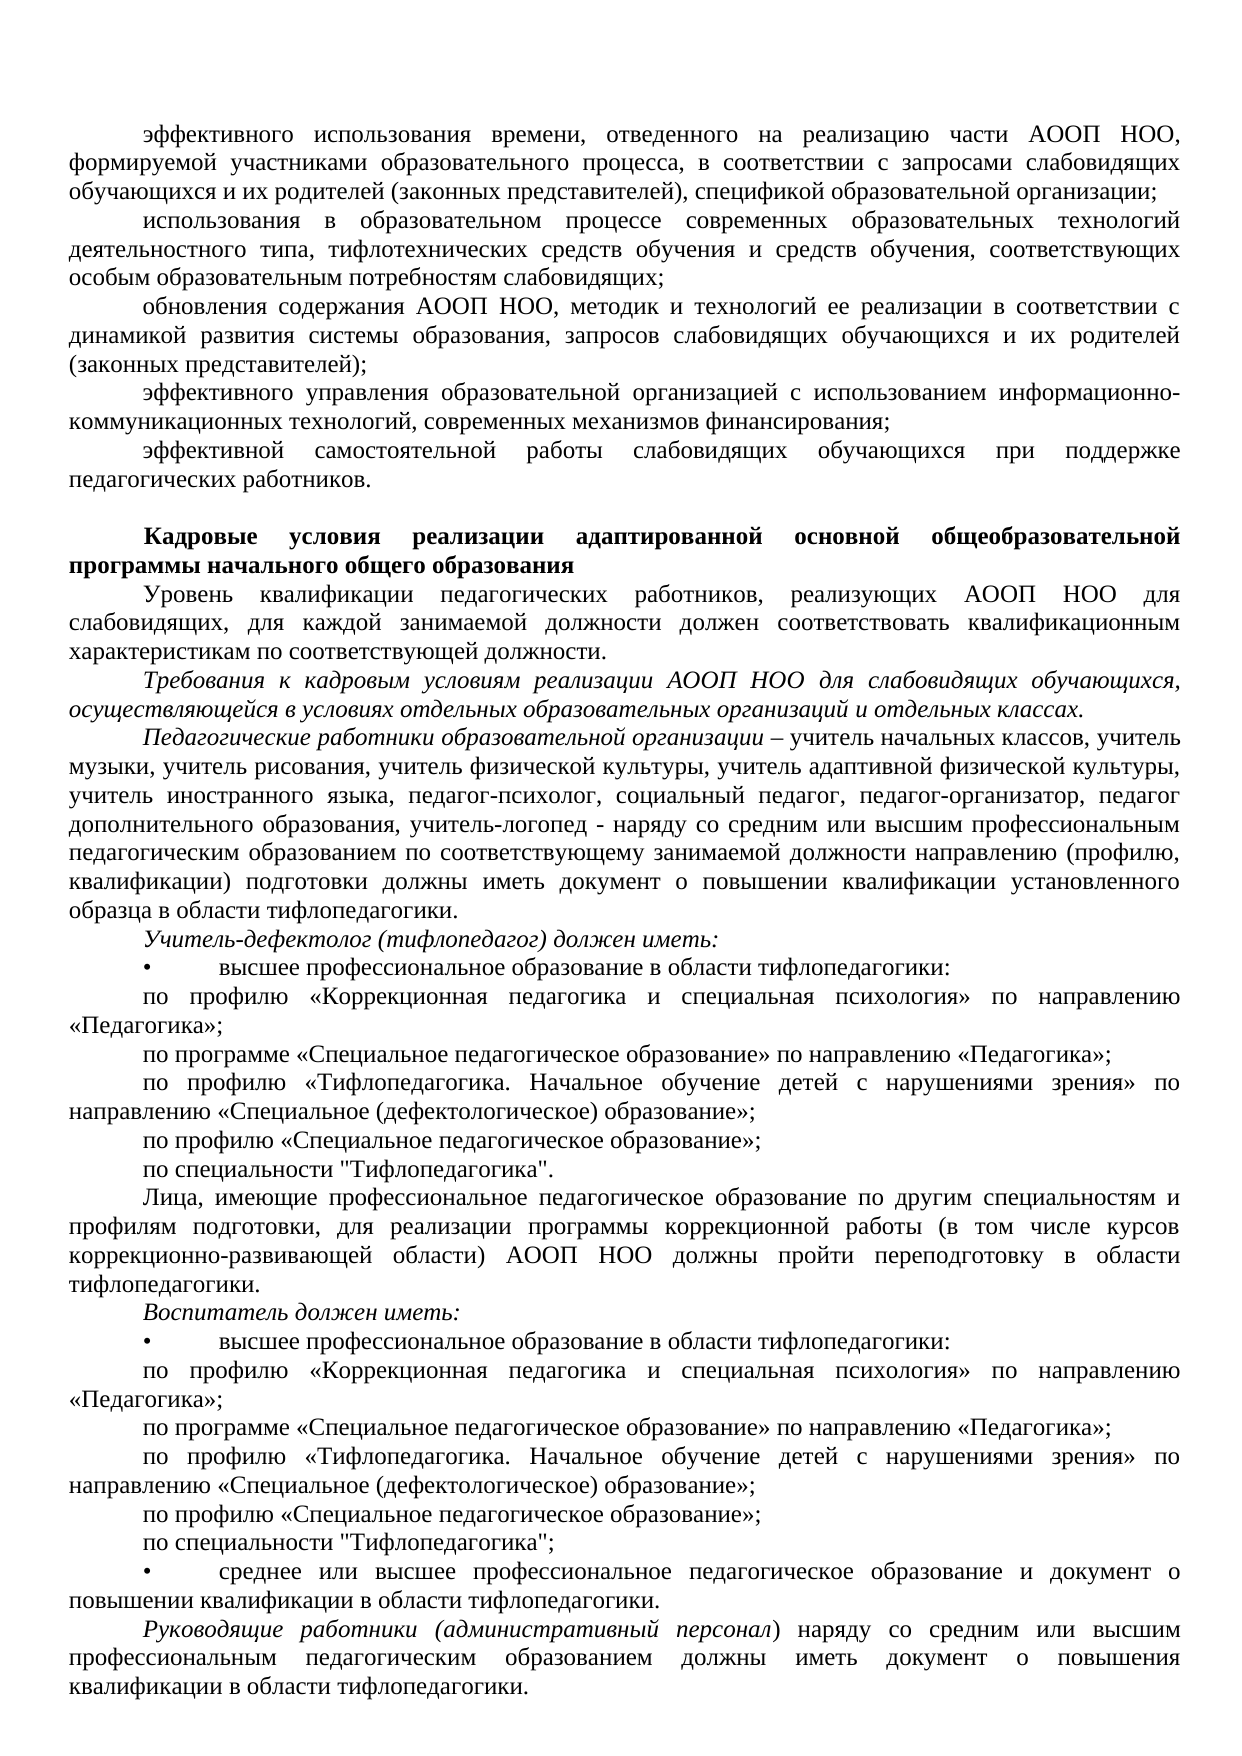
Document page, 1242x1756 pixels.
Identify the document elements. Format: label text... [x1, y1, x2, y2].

text Руководящие работники (административный персонал) наряду со средним или высшим профессиональным педагогическим образованием должны иметь документ о повышения квалификации в области тифлопедагогики. [69, 1614, 1181, 1700]
text Уровень квалификации педагогических работников, реализующих АООП НОО для слабовидящих, для каждой занимаемой должности должен соответствовать квалификационным характеристикам по соответствующей должности. [69, 579, 1181, 665]
text использования в образовательном процессе современных образовательных технологий деятельностного типа, тифлотехнических средств обучения и средств обучения, соответствующих особым образовательным потребностям слабовидящих; [69, 205, 1181, 291]
text обновления содержания АООП НОО, методик и технологий ее реализации в соответствии с динамикой развития системы образования, запросов слабовидящих обучающихся и их родителей (законных представителей); [69, 291, 1181, 377]
text эффективной самостоятельной работы слабовидящих обучающихся при поддержке педагогических работников. [69, 435, 1181, 492]
text Лица, имеющие профессиональное педагогическое образование по другим специальностям и профилям подготовки, для реализации программы коррекционной работы (в том числе курсов коррекционно-развивающей области) АООП НОО должны пройти переподготовку в области тифлопедагогики. [69, 1182, 1181, 1297]
text Воспитатель должен иметь: [69, 1297, 1181, 1326]
text • среднее или высшее профессиональное педагогическое образование и документ о повышении квалификации в области тифлопедагогики. [69, 1556, 1181, 1614]
text по профилю «Коррекционная педагогика и специальная психология» по направлению «Педагогика»; [69, 981, 1181, 1039]
text эффективного управления образовательной организацией с использованием информационно-коммуникационных технологий, современных механизмов финансирования; [69, 377, 1181, 435]
text • высшее профессиональное образование в области тифлопедагогики: [69, 952, 1181, 981]
text по специальности "Тифлопедагогика"; [69, 1527, 1181, 1556]
text по профилю «Тифлопедагогика. Начальное обучение детей с нарушениями зрения» по направлению «Специальное (дефектологическое) образование»; [69, 1067, 1181, 1125]
text Педагогические работники образовательной организации – учитель начальных классов, учитель музыки, учитель рисования, учитель физической культуры, учитель адаптивной физической культуры, учитель иностранного языка, педагог-психолог, социальный педагог, педагог-организатор, педагог дополнительного образования, учитель-логопед - наряду со средним или высшим профессиональным педагогическим образованием по соответствующему занимаемой должности направлению (профилю, квалификации) подготовки должны иметь документ о повышении квалификации установленного образца в области тифлопедагогики. [69, 722, 1181, 924]
text по профилю «Тифлопедагогика. Начальное обучение детей с нарушениями зрения» по направлению «Специальное (дефектологическое) образование»; [69, 1441, 1181, 1499]
text эффективного использования времени, отведенного на реализацию части АООП НОО, формируемой участниками образовательного процесса, в соответствии с запросами слабовидящих обучающихся и их родителей (законных представителей), спецификой образовательной организации; [69, 119, 1181, 205]
text по программе «Специальное педагогическое образование» по направлению «Педагогика»; [69, 1412, 1181, 1441]
text Учитель-дефектолог (тифлопедагог) должен иметь: [69, 924, 1181, 952]
text по профилю «Специальное педагогическое образование»; [69, 1499, 1181, 1527]
text по профилю «Специальное педагогическое образование»; [69, 1125, 1181, 1154]
text Требования к кадровым условиям реализации АООП НОО для слабовидящих обучающихся, осуществляющейся в условиях отдельных образовательных организаций и отдельных классах. [69, 665, 1181, 722]
list Кадровые условия реализации адаптированной основной общеобразовательной программы начального общего образования [69, 521, 1181, 579]
text по программе «Специальное педагогическое образование» по направлению «Педагогика»; [69, 1039, 1181, 1067]
text по профилю «Коррекционная педагогика и специальная психология» по направлению «Педагогика»; [69, 1355, 1181, 1412]
text по специальности "Тифлопедагогика". [69, 1154, 1181, 1182]
text • высшее профессиональное образование в области тифлопедагогики: [69, 1326, 1181, 1355]
